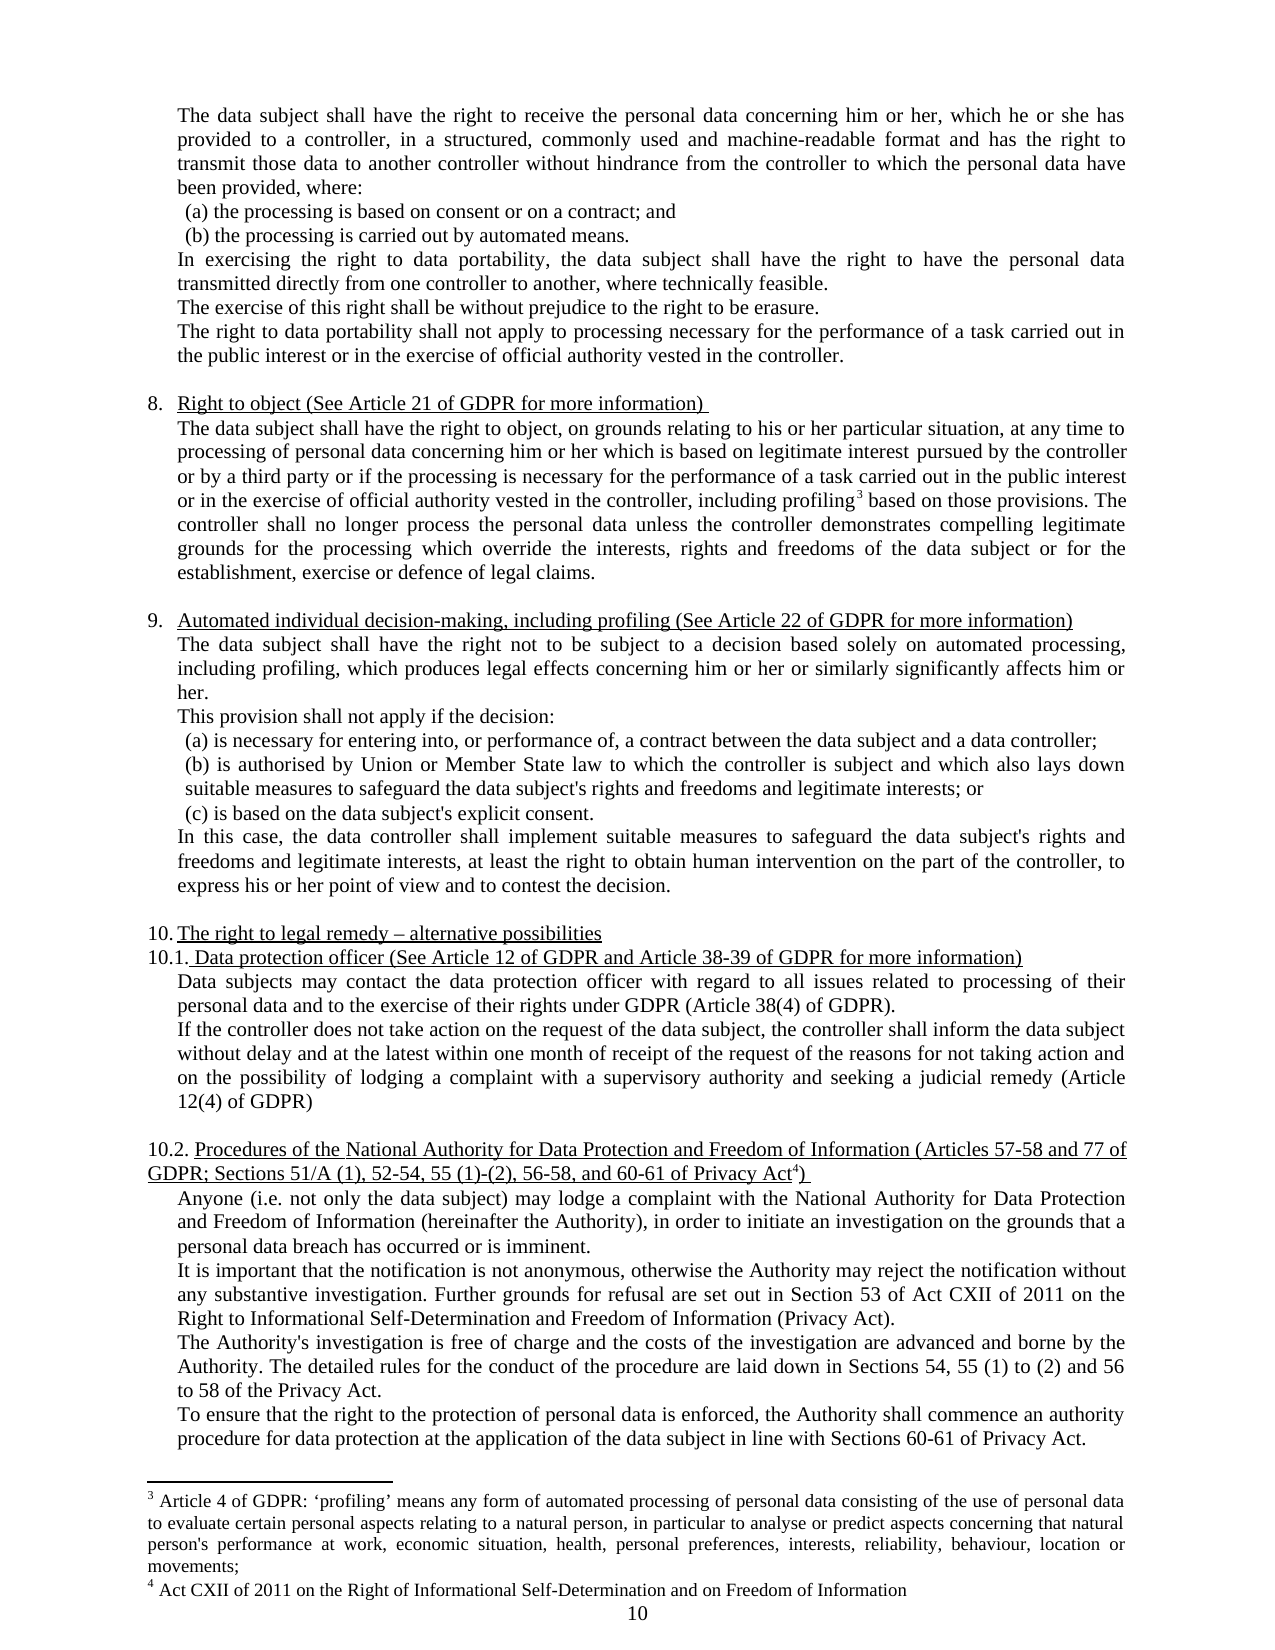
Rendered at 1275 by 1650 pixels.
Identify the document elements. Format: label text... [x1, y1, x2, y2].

text If the controller does not take action on the request of the data subject, the controller shall inform the data subject without delay and at the latest within one month of receipt of the request of the reasons for not taking action and on the possibility of lodging a complaint with a supervisory authority and seeking a judicial remedy (Article 12(4) of GDPR) [177, 1017, 1127, 1113]
list Automated individual decision-making, including profiling (See Article 22 of GDPR for more information) [147, 608, 1127, 632]
text The data subject shall have the right to object, on grounds relating to his or her particular situation, at any time to processing of personal data concerning him or her which is based on legitimate interest pursued by the controller or by a third party or if the processing is necessary for the performance of a task carried out in the public interest or in the exercise of official authority vested in the controller, including profiling based on those provisions. The controller shall no longer process the personal data unless the controller demonstrates compelling legitimate grounds for the processing which override the interests, rights and freedoms of the data subject or for the establishment, exercise or defence of legal claims. [177, 415, 1127, 584]
text It is important that the notification is not anonymous, otherwise the Authority may reject the notification without any substantive investigation. Further grounds for refusal are set out in Section 53 of Act CXII of 2011 on the Right to Informational Self-Determination and Freedom of Information (Privacy Act). [177, 1258, 1127, 1330]
text (a) the processing is based on consent or on a contract; and [185, 199, 1127, 223]
text The right to data portability shall not apply to processing necessary for the performance of a task carried out in the public interest or in the exercise of official authority vested in the controller. [177, 319, 1127, 367]
text (b) is authorised by Union or Member State law to which the controller is subject and which also lays down suitable measures to safeguard the data subject's rights and freedoms and legitimate interests; or [185, 752, 1127, 800]
text The Authority's investigation is free of charge and the costs of the investigation are advanced and borne by the Authority. The detailed rules for the conduct of the procedure are laid down in Sections 54, 55 (1) to (2) and 56 to 58 of the Privacy Act. [177, 1330, 1127, 1402]
text The data subject shall have the right to receive the personal data concerning him or her, which he or she has provided to a controller, in a structured, commonly used and machine-readable format and has the right to transmit those data to another controller without hindrance from the controller to which the personal data have been provided, where: [177, 103, 1127, 199]
text (b) the processing is carried out by automated means. [185, 223, 1127, 247]
text The exercise of this right shall be without prejudice to the right to be erasure. [177, 295, 1127, 319]
text 10.1. Data protection officer (See Article 12 of GDPR and Article 38-39 of GDPR for more information) [147, 945, 1127, 969]
text In this case, the data controller shall implement suitable measures to safeguard the data subject's rights and freedoms and legitimate interests, at least the right to obtain human intervention on the part of the controller, to express his or her point of view and to contest the decision. [177, 824, 1127, 897]
text (a) is necessary for entering into, or performance of, a contract between the data subject and a data controller; [185, 728, 1127, 752]
text To ensure that the right to the protection of personal data is enforced, the Authority shall commence an authority procedure for data protection at the application of the data subject in line with Sections 60-61 of Privacy Act. [177, 1402, 1127, 1450]
text The data subject shall have the right not to be subject to a decision based solely on automated processing, including profiling, which produces legal effects concerning him or her or similarly significantly affects him or her. [177, 632, 1127, 704]
text 10.2. Procedures of the National Authority for Data Protection and Freedom of Information (Articles 57-58 and 77 of GDPR; Sections 51/A (1), 52-54, 55 (1)-(2), 56-58, and 60-61 of Privacy Act) [147, 1137, 1127, 1185]
text This provision shall not apply if the decision: [177, 704, 1127, 728]
text Data subjects may contact the data protection officer with regard to all issues related to processing of their personal data and to the exercise of their rights under GDPR (Article 38(4) of GDPR). [177, 969, 1127, 1017]
list Right to object (See Article 21 of GDPR for more information) [147, 391, 1127, 415]
text In exercising the right to data portability, the data subject shall have the right to have the personal data transmitted directly from one controller to another, where technically feasible. [177, 247, 1127, 295]
list The right to legal remedy – alternative possibilities [147, 921, 1127, 945]
text Anyone (i.e. not only the data subject) may lodge a complaint with the National Authority for Data Protection and Freedom of Information (hereinafter the Authority), in order to initiate an investigation on the grounds that a personal data breach has occurred or is imminent. [177, 1185, 1127, 1258]
text (c) is based on the data subject's explicit consent. [185, 800, 1127, 824]
